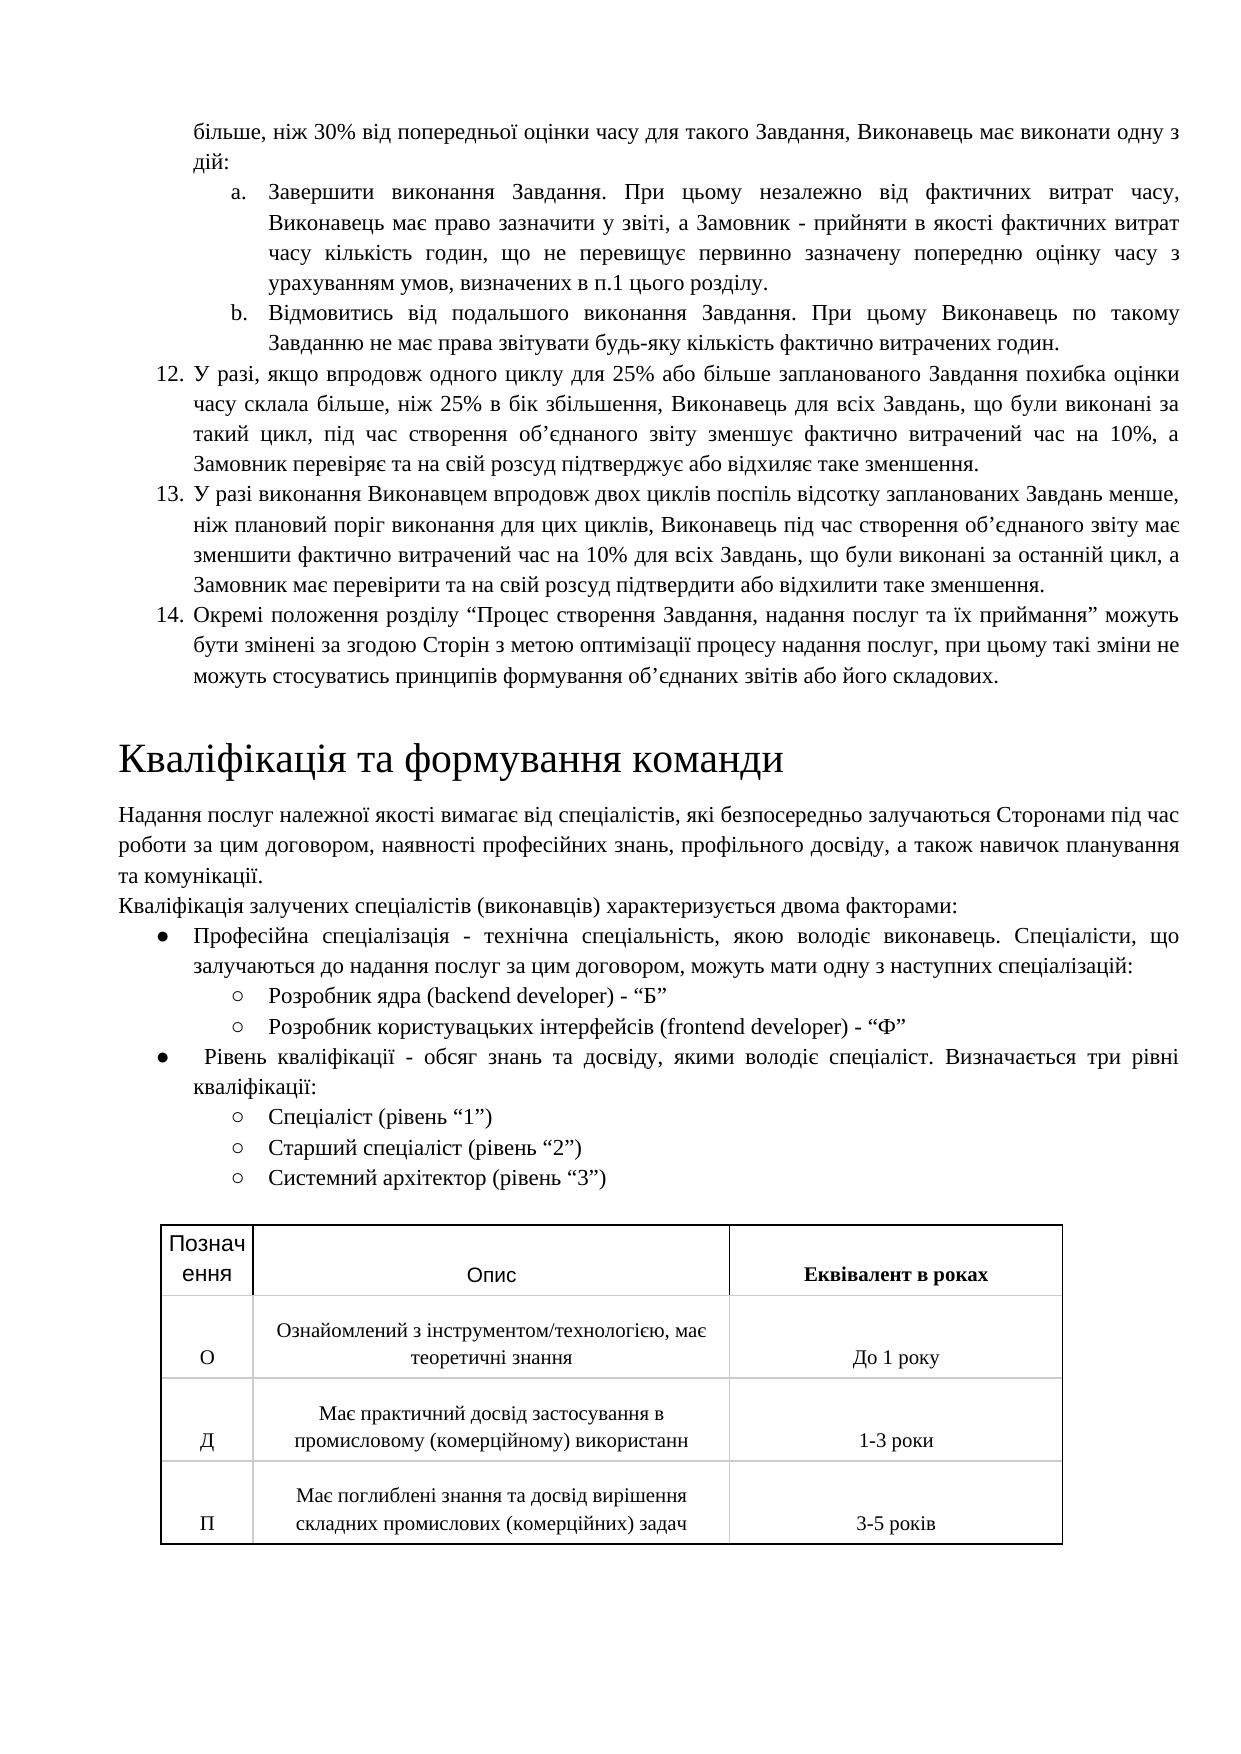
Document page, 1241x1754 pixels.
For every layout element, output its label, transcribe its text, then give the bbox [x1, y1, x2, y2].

list Професійна спеціалізація - технічна спеціальність, якою володіє виконавець. Спеціалісти, що залучаються до надання послуг за цим договором, можуть мати одну з наступних спеціалізацій: [156, 922, 1181, 979]
list Старший спеціаліст (рівень “2”) [231, 1133, 1181, 1160]
text Надання послуг належної якості вимагає від спеціалістів, які безпосередньо залучаються Сторонами під час роботи за цим договором, наявності професійних знань, профільного досвіду, а також навичок планування та комунікації. [118, 801, 1181, 888]
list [156, 118, 1181, 174]
list У разі, якщо впродовж одного циклу для 25% або більше запланованого Завдання похибка оцінки часу склала більше, ніж 25% в бік збільшення, Виконавець для всіх Завдань, що були виконані за такий цикл, під час створення об’єднаного звіту зменшує фактично витрачений час на 10%, а Замовник перевіряє та на свій розсуд підтверджує або відхиляє таке зменшення. [156, 360, 1181, 477]
text Кваліфікація залучених спеціалістів (виконавців) характеризується двома факторами: [118, 892, 1181, 918]
list Спеціаліст (рівень “1”) [231, 1103, 1181, 1130]
list Рівень кваліфікації - обсяг знань та досвіду, якими володіє спеціаліст. Визначається три рівні кваліфікації: [156, 1043, 1181, 1099]
list Розробник користувацьких інтерфейсів (frontend developer) - “Ф” [231, 1013, 1181, 1039]
list Відмовитись від подальшого виконання Завдання. При цьому Виконавець по такому Завданню не має права звітувати будь-яку кількість фактично витрачених годин. [231, 299, 1181, 356]
subtitle Кваліфікація та формування команди [118, 734, 1181, 782]
list Системний архітектор (рівень “3”) [231, 1164, 1181, 1190]
list Завершити виконання Завдання. При цьому незалежно від фактичних витрат часу, Виконавець має право зазначити у звіті, а Замовник - прийняти в якості фактичних витрат часу кількість годин, що не перевищує первинно зазначену попередню оцінку часу з урахуванням умов, визначених в п.1 цього розділу. [231, 178, 1181, 295]
list У разі виконання Виконавцем впродовж двох циклів поспіль відсотку запланованих Завдань менше, ніж плановий поріг виконання для цих циклів, Виконавець під час створення об’єднаного звіту має зменшити фактично витрачений час на 10% для всіх Завдань, що були виконані за останній цикл, а Замовник має перевірити та на свій розсуд підтвердити або відхилити таке зменшення. [156, 481, 1181, 597]
list Розробник ядра (backend developer) - “Б” [231, 982, 1181, 1009]
list Окремі положення розділу “Процес створення Завдання, надання послуг та їх приймання” можуть бути змінені за згодою Сторін з метою оптимізації процесу надання послуг, при цьому такі зміни не можуть стосуватись принципів формування об’єднаних звітів або його складових. [156, 601, 1181, 688]
